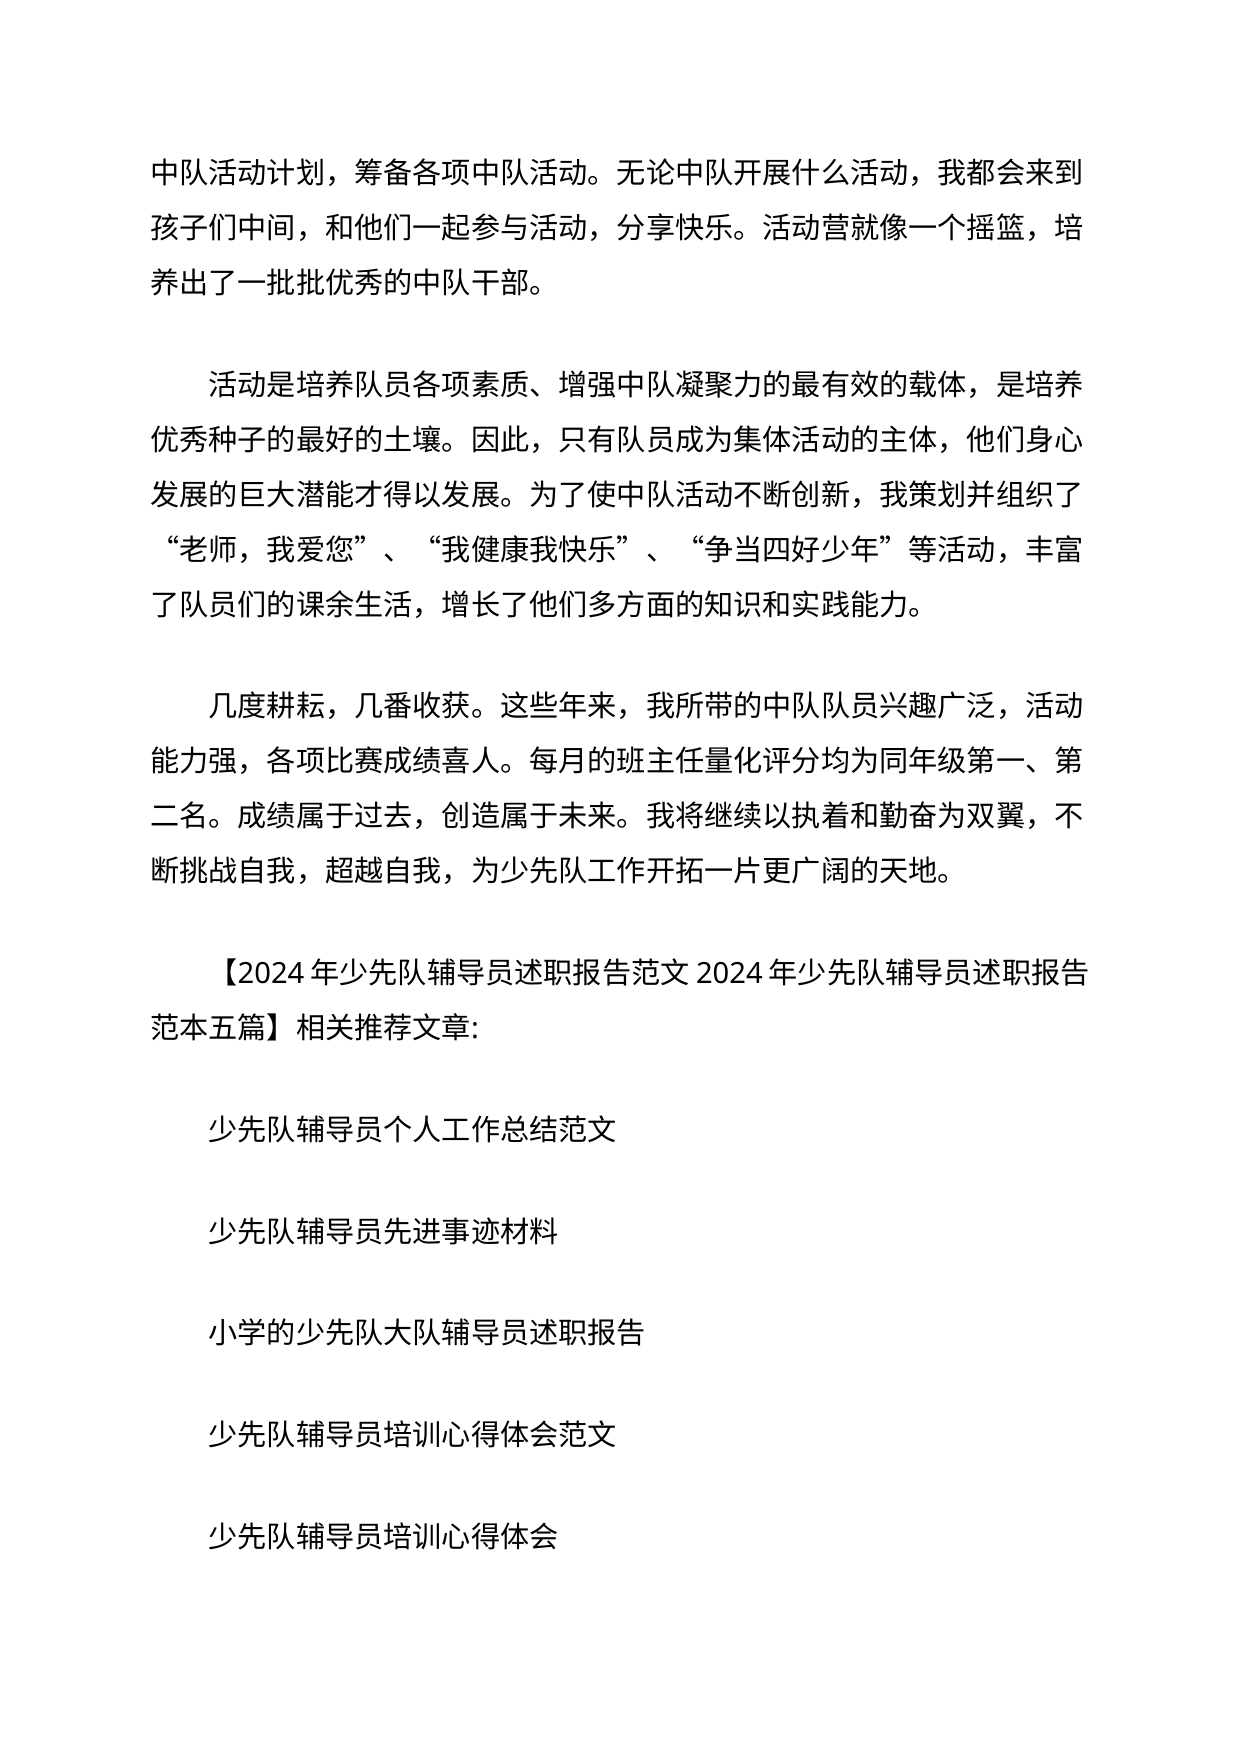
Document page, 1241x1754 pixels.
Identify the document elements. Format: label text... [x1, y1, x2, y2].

text 几度耕耘，几番收获。这些年来，我所带的中队队员兴趣广泛，活动能力强，各项比赛成绩喜人。每月的班主任量化评分均为同年级第一、第二名。成绩属于过去，创造属于未来。我将继续以执着和勤奋为双翼，不断挑战自我，超越自我，为少先队工作开拓一片更广阔的天地。 [150, 683, 1090, 890]
text 少先队辅导员培训心得体会范文 [150, 1412, 1090, 1454]
text 活动是培养队员各项素质、增强中队凝聚力的最有效的载体，是培养优秀种子的最好的土壤。因此，只有队员成为集体活动的主体，他们身心发展的巨大潜能才得以发展。为了使中队活动不断创新，我策划并组织了“老师，我爱您”、“我健康我快乐”、“争当四好少年”等活动，丰富了队员们的课余生活，增长了他们多方面的知识和实践能力。 [150, 362, 1090, 623]
text 【2024年少先队辅导员述职报告范文 2024年少先队辅导员述职报告范本五篇】相关推荐文章: [150, 949, 1090, 1047]
text 少先队辅导员先进事迹材料 [150, 1208, 1090, 1250]
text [150, 150, 1090, 302]
text 小学的少先队大队辅导员述职报告 [150, 1310, 1090, 1352]
text 少先队辅导员培训心得体会 [150, 1513, 1090, 1556]
text 少先队辅导员个人工作总结范文 [150, 1106, 1090, 1149]
